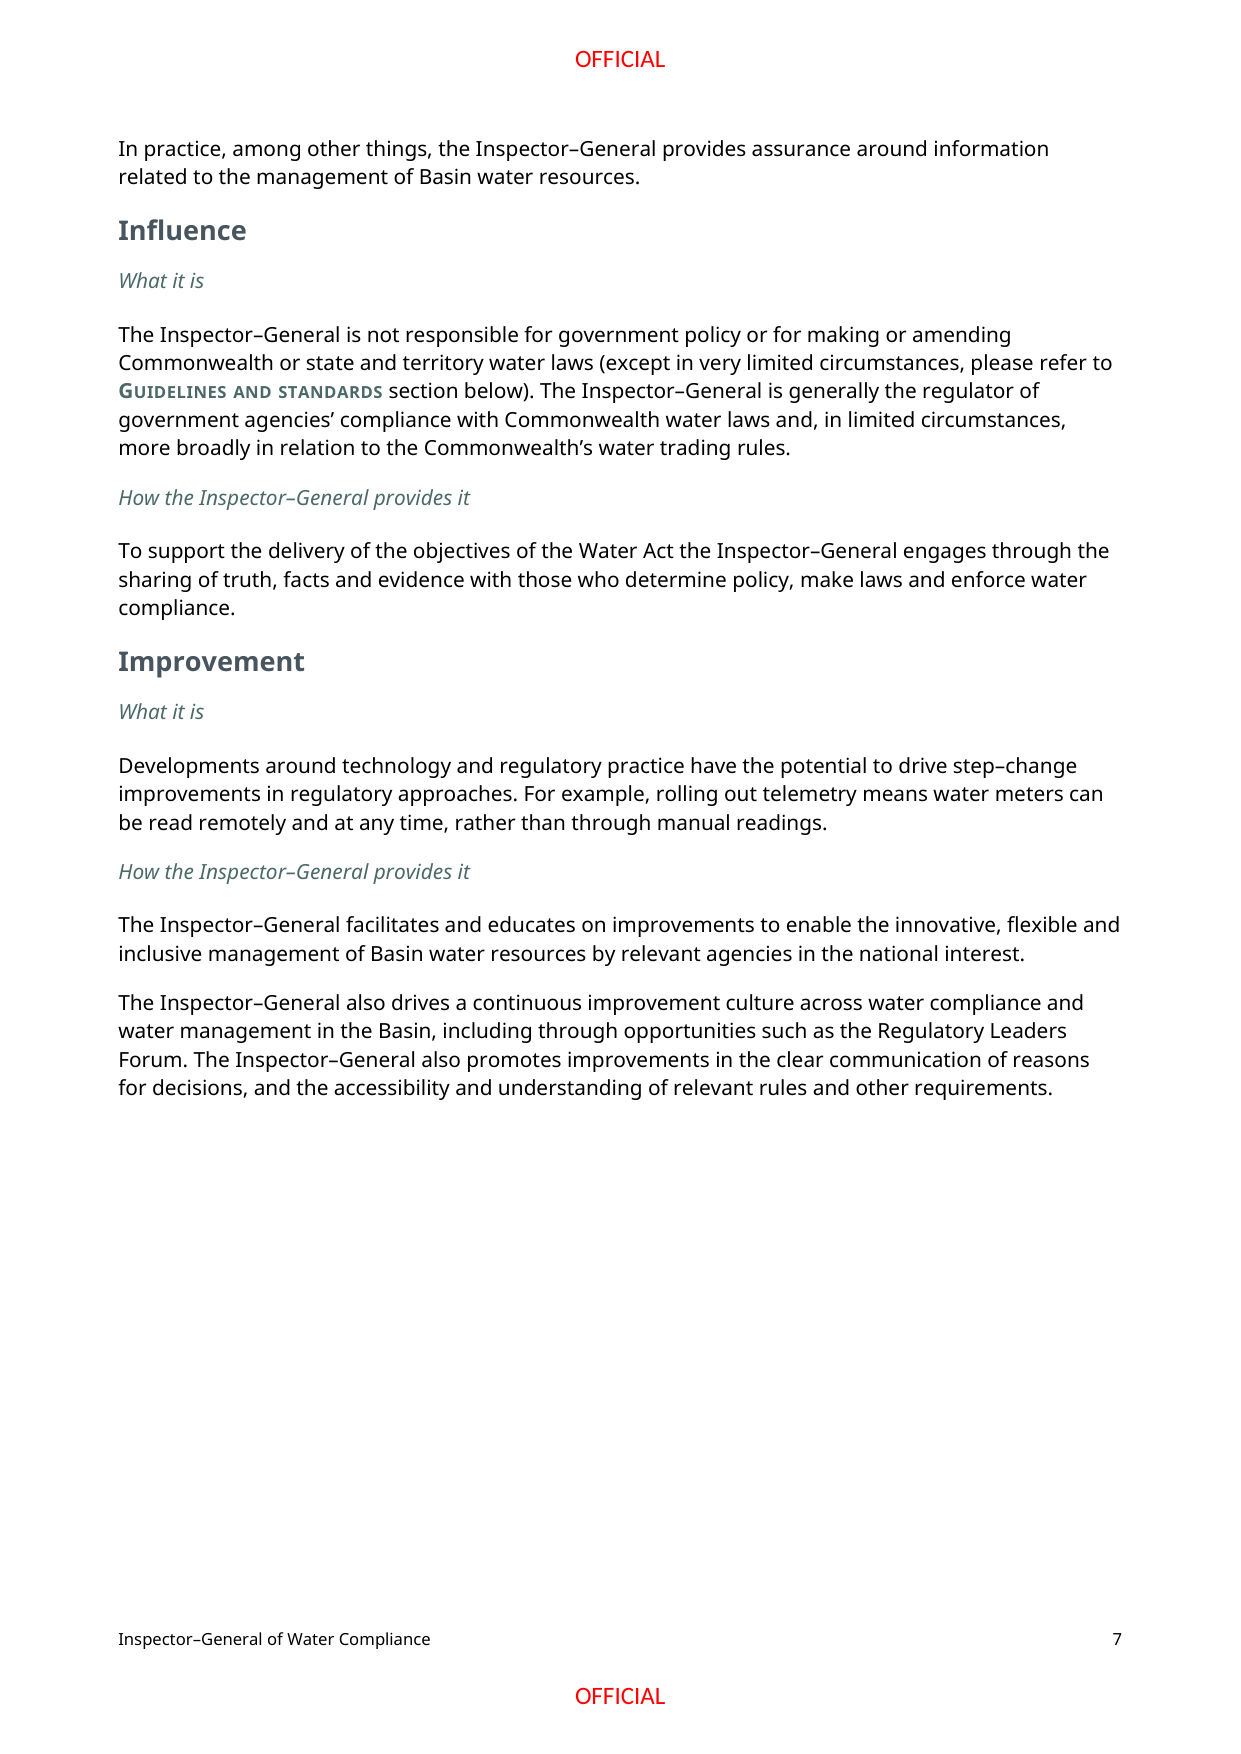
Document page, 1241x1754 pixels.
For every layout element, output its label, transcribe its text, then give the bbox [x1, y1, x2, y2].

text To support the delivery of the objectives of the Water Act the Inspector–General engages through the sharing of truth, facts and evidence with those who determine policy, make laws and enforce water compliance. [118, 536, 1122, 622]
subtitle How the Inspector–General provides it [118, 857, 1122, 885]
subtitle What it is [118, 266, 1122, 295]
text The Inspector–General is not responsible for government policy or for making or amending Commonwealth or state and territory water laws (except in very limited circumstances, please refer to Guidelines and standards section below). The Inspector–General is generally the regulator of government agencies’ compliance with Commonwealth water laws and, in limited circumstances, more broadly in relation to the Commonwealth’s water trading rules. [118, 320, 1122, 462]
text In practice, among other things, the Inspector–General provides assurance around information related to the management of Basin water resources. [118, 134, 1122, 191]
text Developments around technology and regulatory practice have the potential to drive step–change improvements in regulatory approaches. For example, rolling out telemetry means water meters can be read remotely and at any time, rather than through manual readings. [118, 751, 1122, 836]
subtitle What it is [118, 697, 1122, 726]
text The Inspector–General facilitates and educates on improvements to enable the innovative, flexible and inclusive management of Basin water resources by relevant agencies in the national interest. [118, 910, 1122, 967]
subtitle How the Inspector–General provides it [118, 483, 1122, 511]
text The Inspector–General also drives a continuous improvement culture across water compliance and water management in the Basin, including through opportunities such as the Regulatory Leaders Forum. The Inspector–General also promotes improvements in the clear communication of reasons for decisions, and the accessibility and understanding of relevant rules and other requirements. [118, 988, 1122, 1102]
subtitle Influence [118, 211, 1122, 248]
subtitle Improvement [118, 642, 1122, 679]
